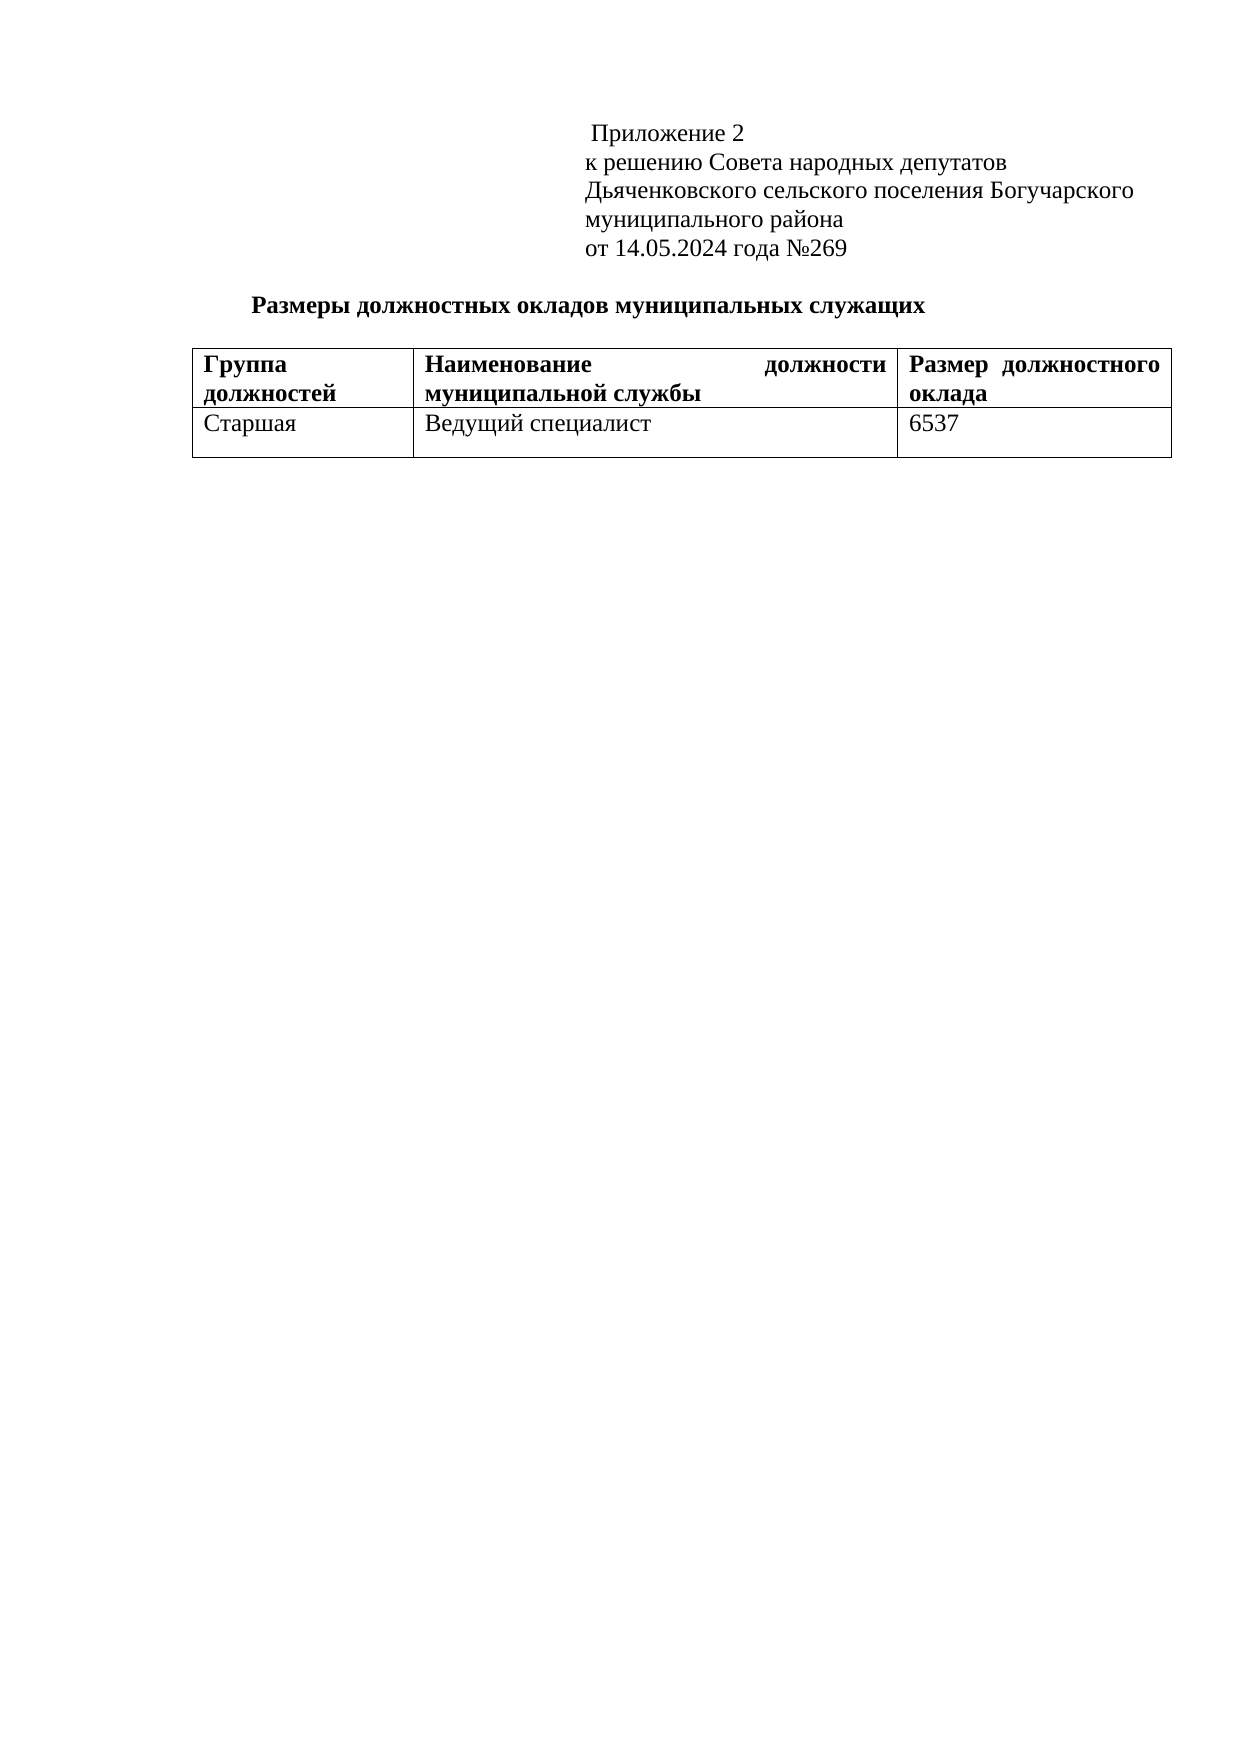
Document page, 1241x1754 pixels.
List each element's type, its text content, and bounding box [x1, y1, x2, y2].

text от 14.05.2024 года №269 [585, 233, 1152, 262]
text Размеры должностных окладов муниципальных служащих [177, 291, 1152, 319]
table_header Группа должностей [193, 349, 413, 407]
table_cell Ведущий специалист [414, 408, 897, 457]
table_cell 6537 [898, 408, 1171, 457]
text Приложение 2 [591, 118, 1152, 147]
table_cell Старшая [193, 408, 413, 457]
table_header Размер должностного оклада [898, 349, 1171, 407]
text к решению Совета народных депутатов Дьяченковского сельского поселения Богучарского муниципального района [585, 147, 1152, 233]
table_header Наименование должности муниципальной службы [414, 349, 897, 407]
